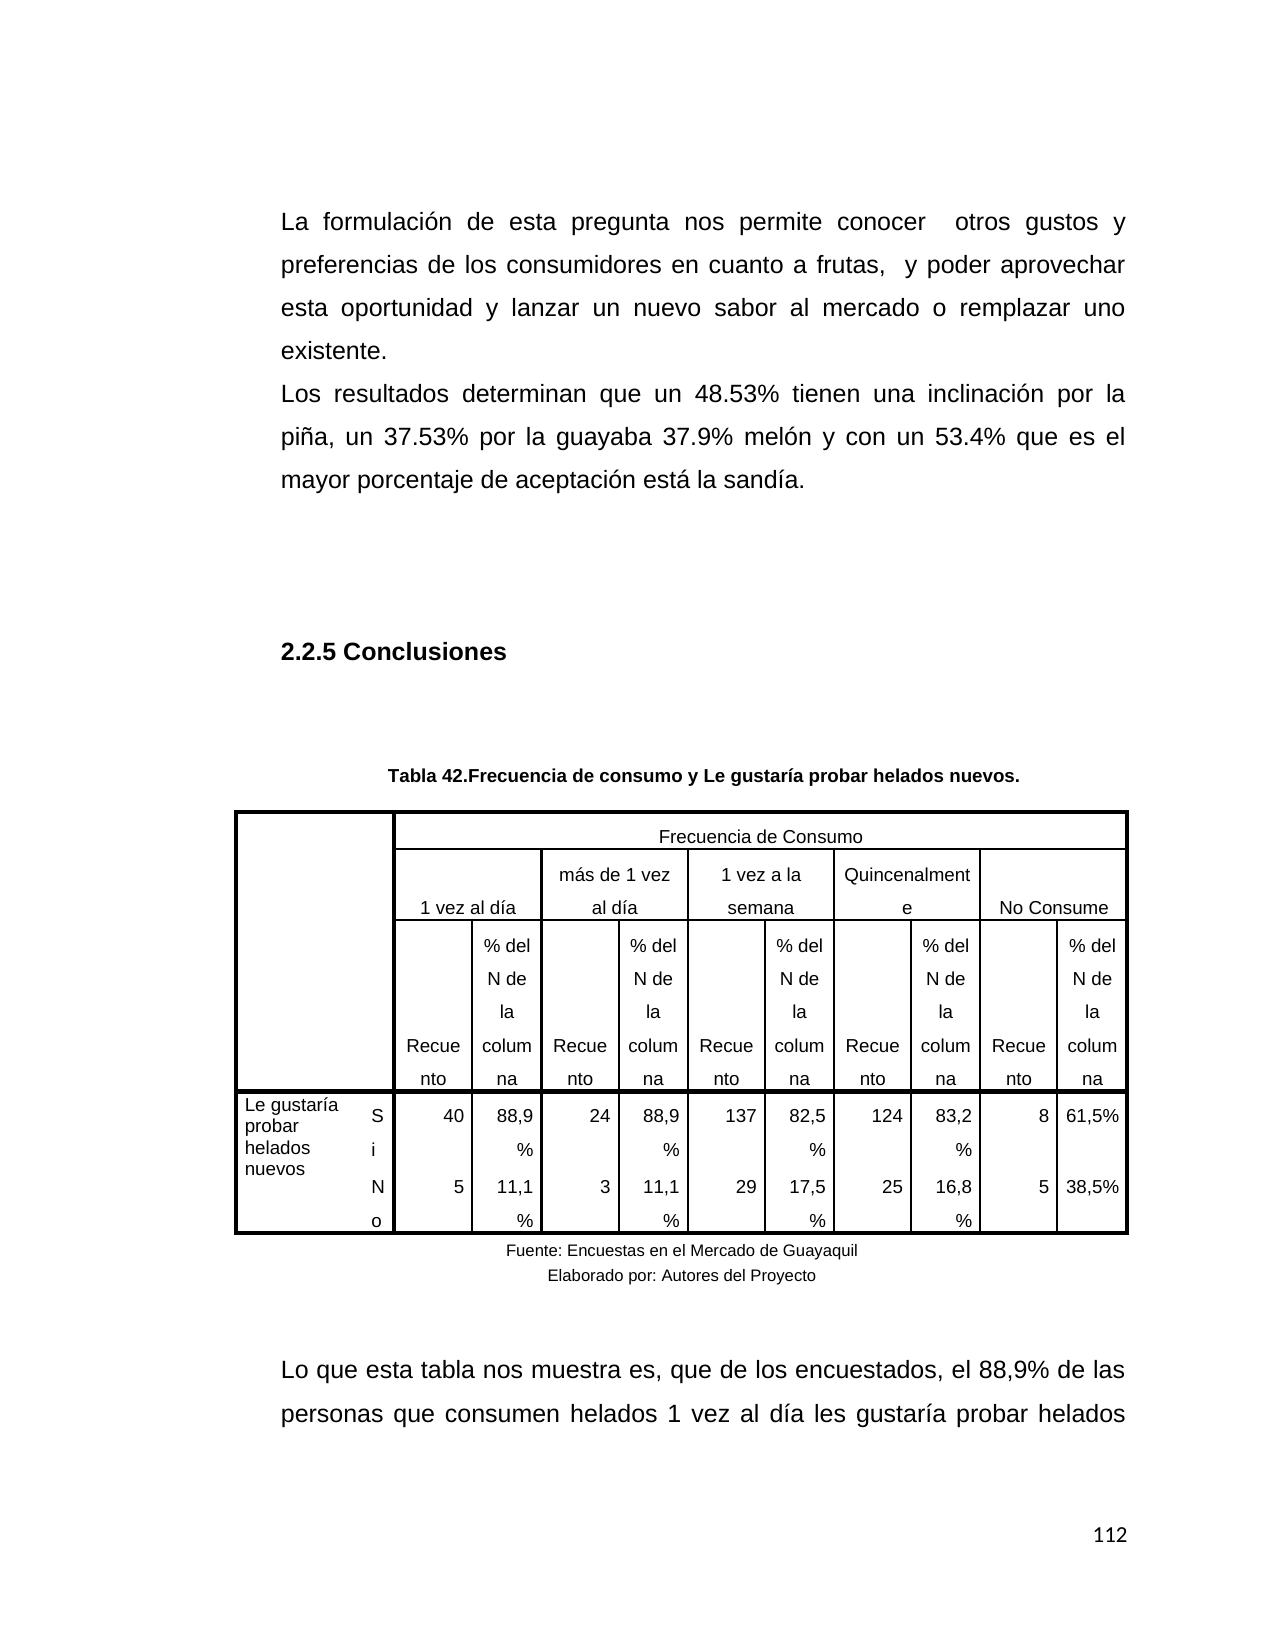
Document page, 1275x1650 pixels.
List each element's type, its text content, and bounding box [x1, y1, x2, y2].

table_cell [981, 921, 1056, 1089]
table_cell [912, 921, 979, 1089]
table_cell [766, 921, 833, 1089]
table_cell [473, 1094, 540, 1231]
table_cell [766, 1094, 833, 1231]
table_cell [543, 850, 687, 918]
text Elaborado por: Autores del Proyecto [236, 1260, 1127, 1285]
text La formulación de esta pregunta nos permite conocer otros gustos y preferencias de los consumidores en cuanto a frutas, y poder aprovechar esta oportunidad y lanzar un nuevo sabor al mercado o remplazar uno existente. [281, 207, 1127, 365]
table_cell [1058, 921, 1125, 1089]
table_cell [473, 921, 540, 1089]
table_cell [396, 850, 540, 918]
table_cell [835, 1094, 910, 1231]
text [281, 1356, 1127, 1427]
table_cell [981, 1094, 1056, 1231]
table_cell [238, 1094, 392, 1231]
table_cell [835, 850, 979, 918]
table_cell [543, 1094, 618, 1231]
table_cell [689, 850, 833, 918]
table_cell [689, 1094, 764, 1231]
text 2.2.5 Conclusiones [281, 637, 1127, 665]
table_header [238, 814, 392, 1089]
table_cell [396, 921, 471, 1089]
text Fuente: Encuestas en el Mercado de Guayaquil [236, 1235, 1127, 1260]
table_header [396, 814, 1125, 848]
text Los resultados determinan que un 48.53% tienen una inclinación por la piña, un 37.53% por la guayaba 37.9% melón y con un 53.4% que es el mayor porcentaje de aceptación está la sandía. [281, 379, 1127, 494]
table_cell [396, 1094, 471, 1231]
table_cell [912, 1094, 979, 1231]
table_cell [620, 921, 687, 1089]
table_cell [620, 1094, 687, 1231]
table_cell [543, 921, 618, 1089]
text Tabla 42.Frecuencia de consumo y Le gustaría probar helados nuevos. [281, 764, 1127, 786]
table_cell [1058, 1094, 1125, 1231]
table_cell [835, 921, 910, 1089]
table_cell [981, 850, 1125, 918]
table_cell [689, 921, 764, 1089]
